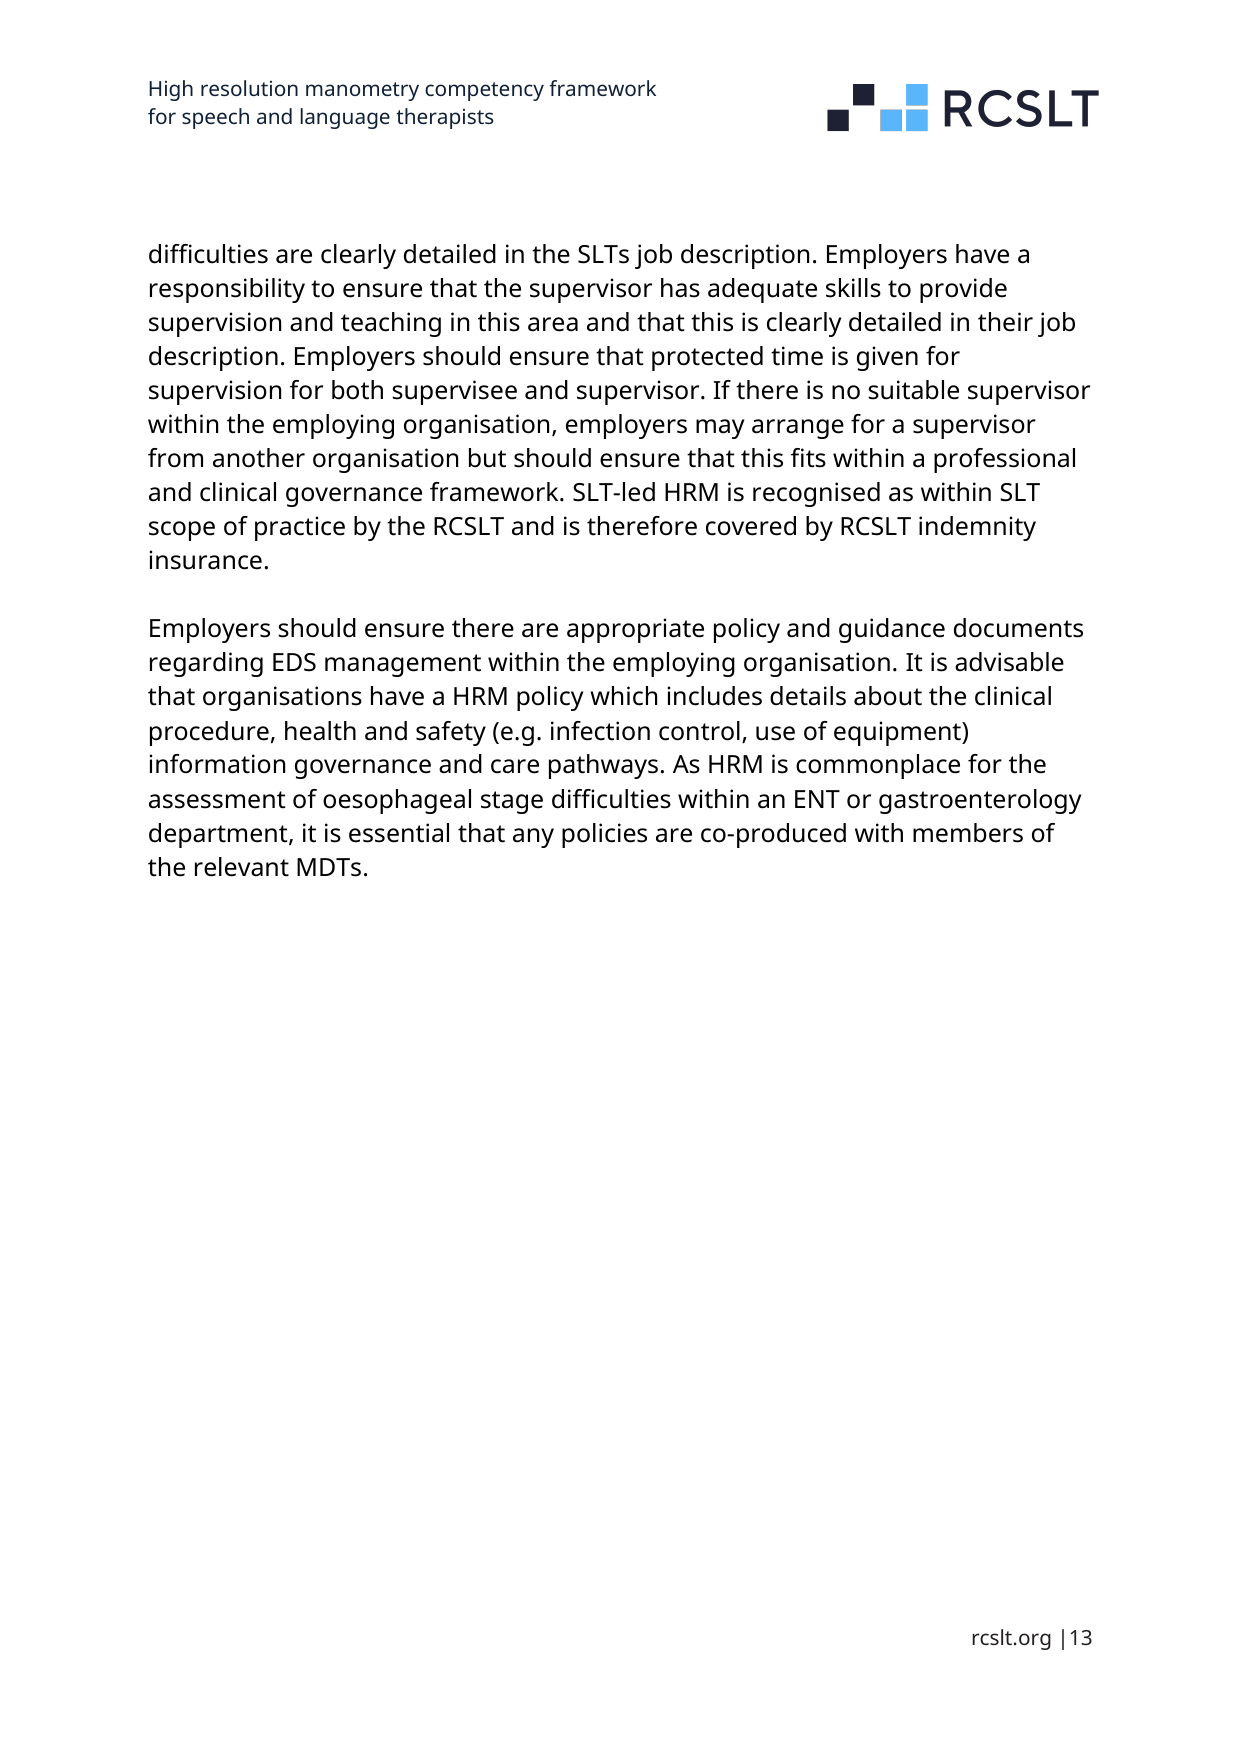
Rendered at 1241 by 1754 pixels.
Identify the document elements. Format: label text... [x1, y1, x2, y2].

text Employers should ensure there are appropriate policy and guidance documents regarding EDS management within the employing organisation. It is advisable that organisations have a HRM policy which includes details about the clinical procedure, health and safety (e.g. infection control, use of equipment) information governance and care pathways. As HRM is commonplace for the assessment of oesophageal stage difficulties within an ENT or gastroenterology department, it is essential that any policies are co-produced with members of the relevant MDTs. [148, 611, 1092, 883]
picture [812, 72, 1109, 142]
